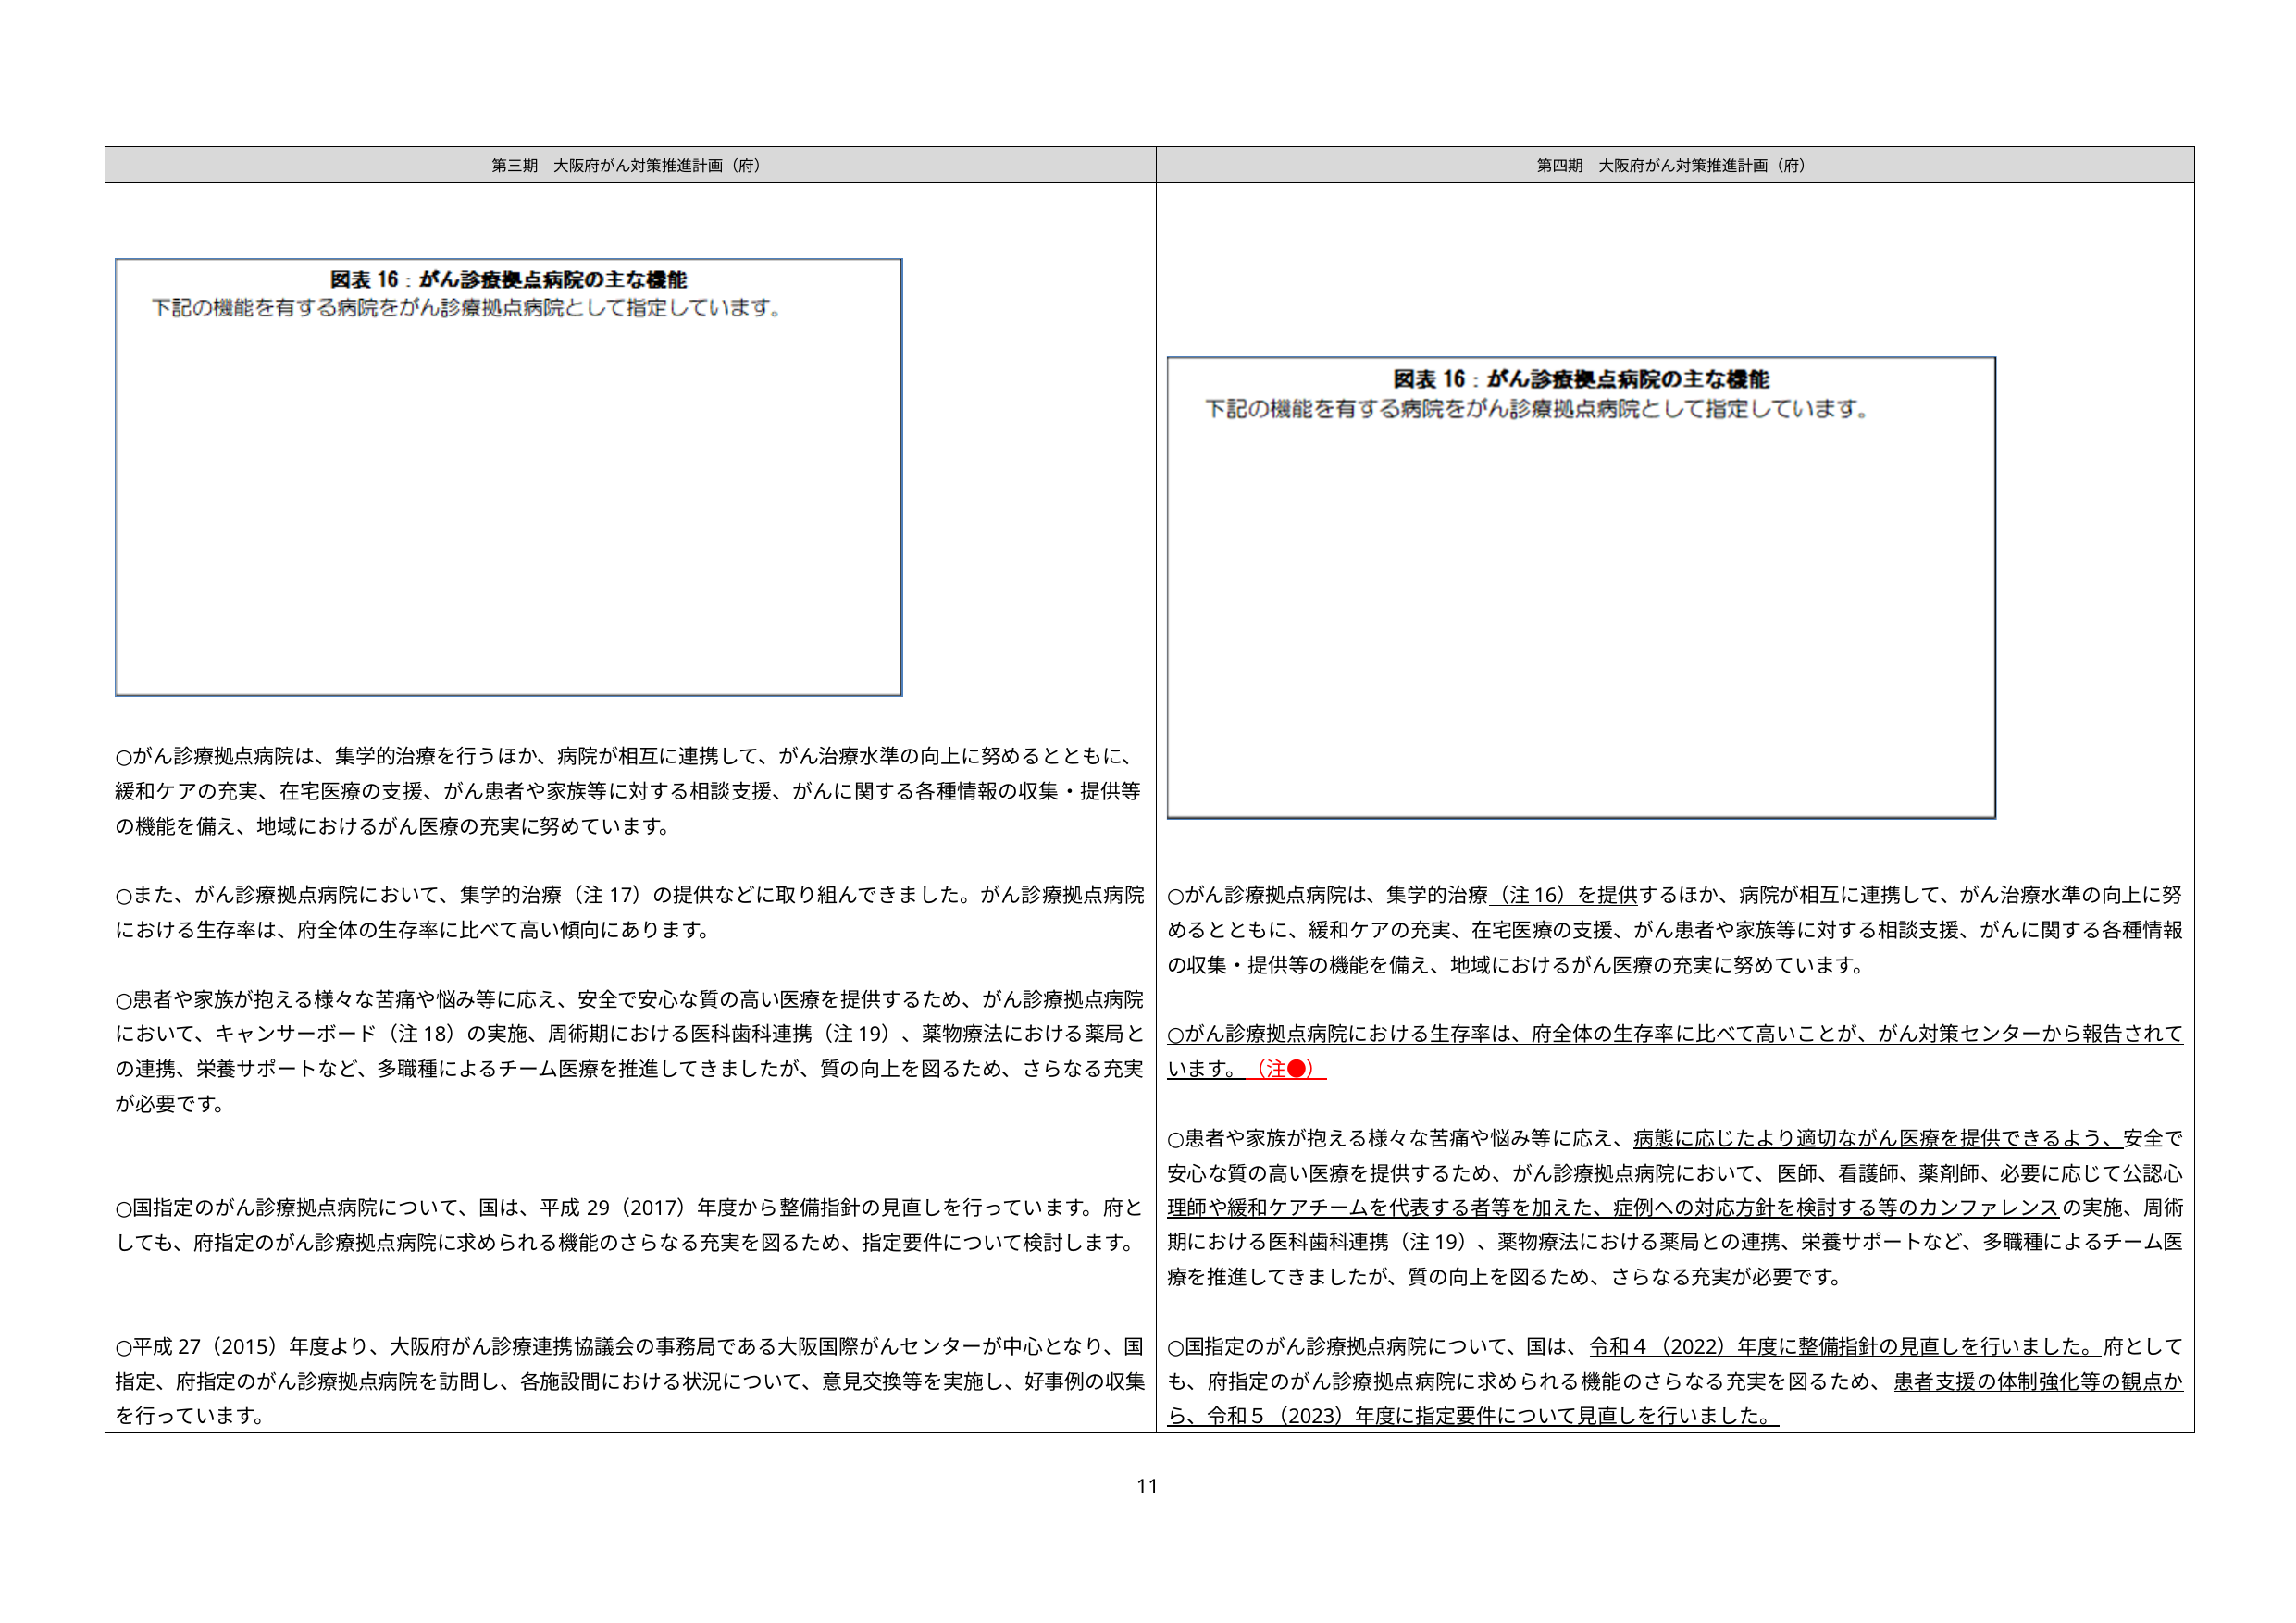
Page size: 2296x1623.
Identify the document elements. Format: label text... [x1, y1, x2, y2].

picture [116, 259, 901, 696]
picture [1166, 356, 1997, 820]
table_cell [105, 183, 1156, 1432]
table_header 第三期 大阪府がん対策推進計画（府） [105, 147, 1156, 182]
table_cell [1157, 183, 2194, 1432]
table_header 第四期 大阪府がん対策推進計画（府） [1157, 147, 2194, 182]
